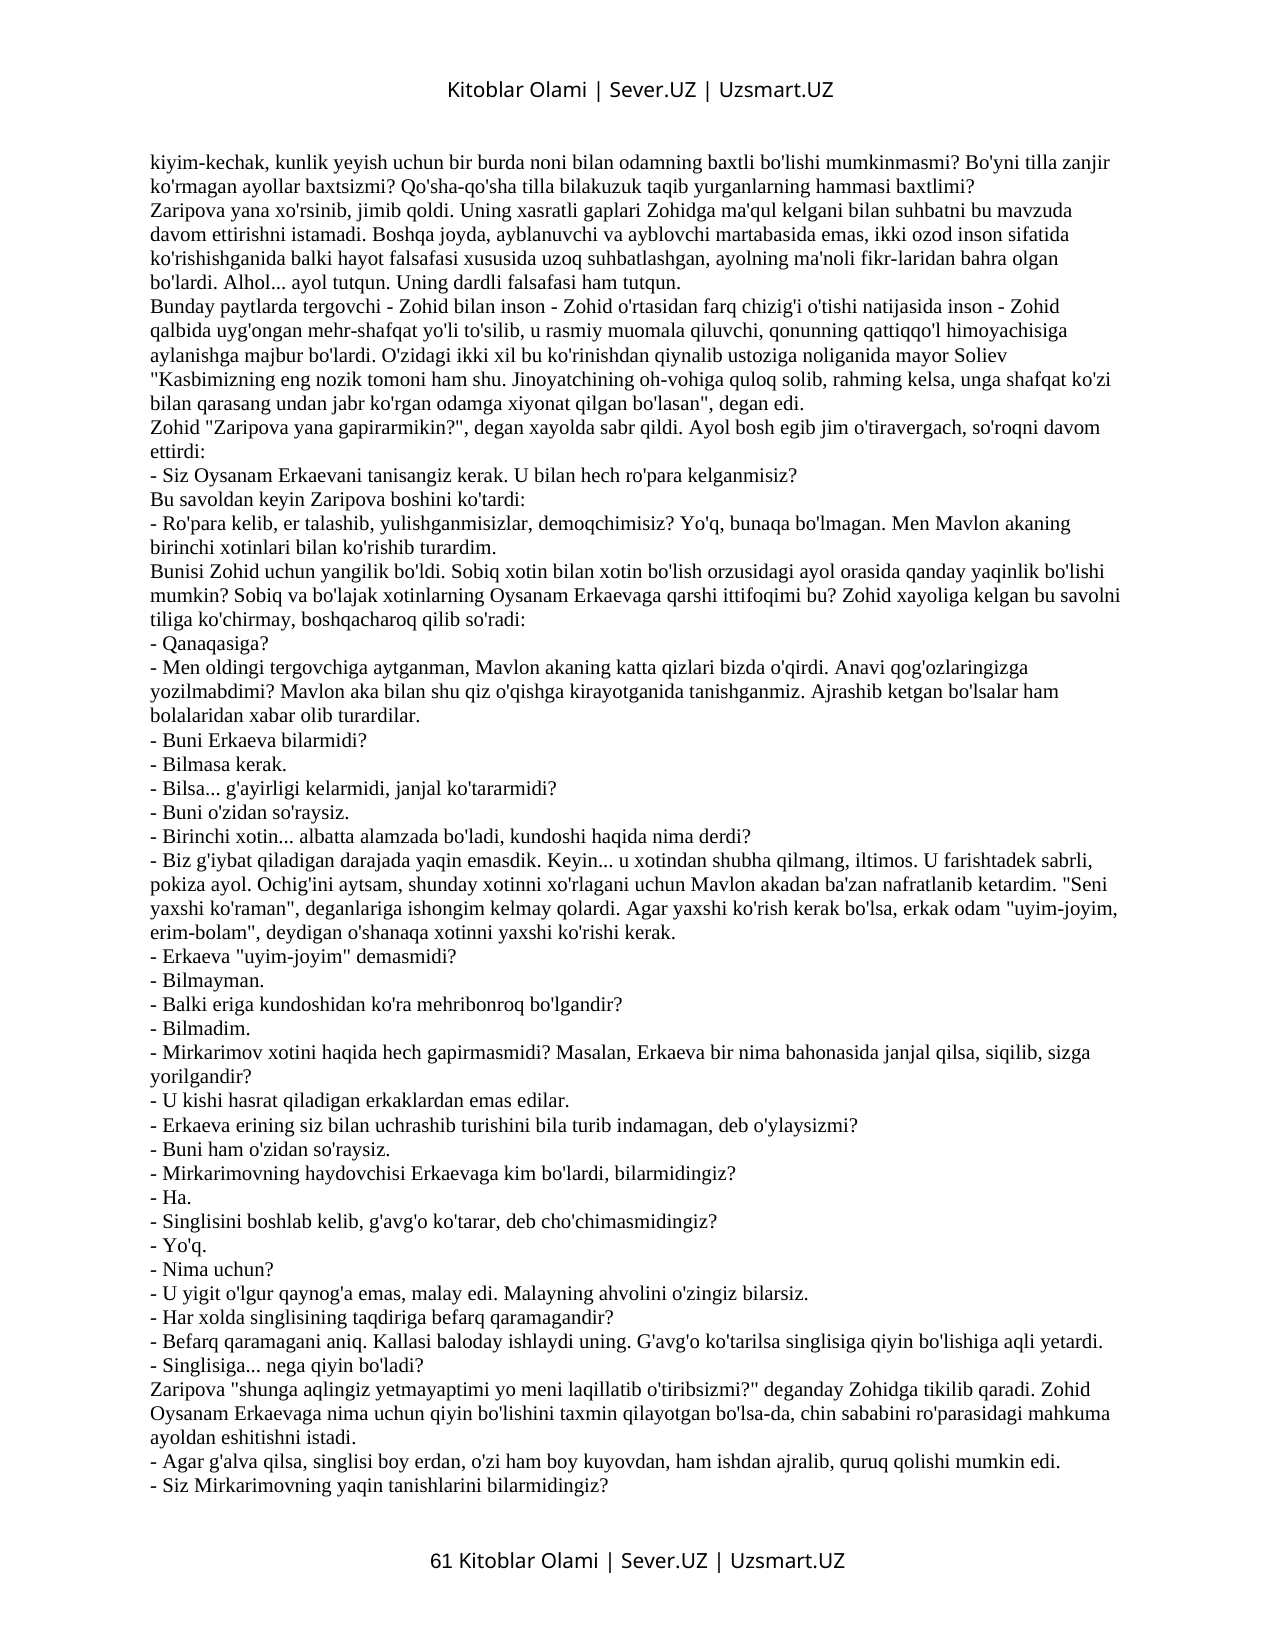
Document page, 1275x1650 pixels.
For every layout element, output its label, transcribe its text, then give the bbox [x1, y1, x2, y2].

text - U yigit o'lgur qaynog'a emas, malay edi. Malayning ahvolini o'zingiz bilarsiz. [150, 1281, 1125, 1305]
text - Bilmasa kerak. [150, 752, 1125, 776]
text - Siz Mirkarimovning yaqin tanishlarini bilarmidingiz? [150, 1473, 1125, 1497]
text - Mirkarimovning haydovchisi Erkaevaga kim bo'lardi, bilarmidingiz? [150, 1161, 1125, 1185]
text Bunday paytlarda tergovchi - Zohid bilan inson - Zohid o'rtasidan farq chizig'i o'tishi natijasida inson - Zohid qalbida uyg'ongan mehr-shafqat yo'li to'silib, u rasmiy muomala qiluvchi, qonunning qattiqqo'l himoyachisiga aylanishga majbur bo'lardi. O'zidagi ikki xil bu ko'rinishdan qiynalib ustoziga noliganida mayor Soliev "Kasbimizning eng nozik tomoni ham shu. Jinoyatchining oh-vohiga quloq solib, rahming kelsa, unga shafqat ko'zi bilan qarasang undan jabr ko'rgan odamga xiyonat qilgan bo'lasan", degan edi. [150, 294, 1125, 415]
text Zaripova "shunga aqlingiz yetmayaptimi yo meni laqillatib o'tiribsizmi?" deganday Zohidga tikilib qaradi. Zohid Oysanam Erkaevaga nima uchun qiyin bo'lishini taxmin qilayotgan bo'lsa-da, chin sababini ro'parasidagi mahkuma ayoldan eshitishni istadi. [150, 1377, 1125, 1449]
text - Har xolda singlisining taqdiriga befarq qaramagandir? [150, 1305, 1125, 1329]
text - Agar g'alva qilsa, singlisi boy erdan, o'zi ham boy kuyovdan, ham ishdan ajralib, quruq qolishi mumkin edi. [150, 1449, 1125, 1473]
text Zohid "Zaripova yana gapirarmikin?", degan xayolda sabr qildi. Ayol bosh egib jim o'tiravergach, so'roqni davom ettirdi: [150, 415, 1125, 463]
text - Mirkarimov xotini haqida hech gapirmasmidi? Masalan, Erkaeva bir nima bahonasida janjal qilsa, siqilib, sizga yorilgandir? [150, 1040, 1125, 1088]
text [150, 150, 1125, 198]
text - Bilsa... g'ayirligi kelarmidi, janjal ko'tararmidi? [150, 776, 1125, 800]
text Bu savoldan keyin Zaripova boshini ko'tardi: [150, 487, 1125, 511]
text - Men oldingi tergovchiga aytganman, Mavlon akaning katta qizlari bizda o'qirdi. Anavi qog'ozlaringizga yozilmabdimi? Mavlon aka bilan shu qiz o'qishga kirayotganida tanishganmiz. Ajrashib ketgan bo'lsalar ham bolalaridan xabar olib turardilar. [150, 655, 1125, 727]
text - Singlisiga... nega qiyin bo'ladi? [150, 1353, 1125, 1377]
text - Birinchi xotin... albatta alamzada bo'ladi, kundoshi haqida nima derdi? [150, 824, 1125, 848]
text - Erkaeva "uyim-joyim" demasmidi? [150, 944, 1125, 968]
text Zaripova yana xo'rsinib, jimib qoldi. Uning xasratli gaplari Zohidga ma'qul kelgani bilan suhbatni bu mavzuda davom ettirishni istamadi. Boshqa joyda, ayblanuvchi va ayblovchi martabasida emas, ikki ozod inson sifatida ko'rishishganida balki hayot falsafasi xususida uzoq suhbatlashgan, ayolning ma'noli fikr-laridan bahra olgan bo'lardi. Alhol... ayol tutqun. Uning dardli falsafasi ham tutqun. [150, 198, 1125, 294]
text - Ro'para kelib, er talashib, yulishganmisizlar, demoqchimisiz? Yo'q, bunaqa bo'lmagan. Men Mavlon akaning birinchi xotinlari bilan ko'rishib turardim. [150, 511, 1125, 559]
text - Balki eriga kundoshidan ko'ra mehribonroq bo'lgandir? [150, 992, 1125, 1016]
text - Bilmayman. [150, 968, 1125, 992]
text - U kishi hasrat qiladigan erkaklardan emas edilar. [150, 1088, 1125, 1112]
text - Biz g'iybat qiladigan darajada yaqin emasdik. Keyin... u xotindan shubha qilmang, iltimos. U farishtadek sabrli, pokiza ayol. Ochig'ini aytsam, shunday xotinni xo'rlagani uchun Mavlon akadan ba'zan nafratlanib ketardim. "Seni yaxshi ko'raman", deganlariga ishongim kelmay qolardi. Agar yaxshi ko'rish kerak bo'lsa, erkak odam "uyim-joyim, erim-bolam", deydigan o'shanaqa xotinni yaxshi ko'rishi kerak. [150, 848, 1125, 944]
text - Buni o'zidan so'raysiz. [150, 800, 1125, 824]
text - Ha. [150, 1185, 1125, 1209]
text - Erkaeva erining siz bilan uchrashib turishini bila turib indamagan, deb o'ylaysizmi? [150, 1112, 1125, 1137]
text - Buni ham o'zidan so'raysiz. [150, 1137, 1125, 1161]
text - Nima uchun? [150, 1257, 1125, 1281]
text - Singlisini boshlab kelib, g'avg'o ko'tarar, deb cho'chimasmidingiz? [150, 1209, 1125, 1233]
text Bunisi Zohid uchun yangilik bo'ldi. Sobiq xotin bilan xotin bo'lish orzusidagi ayol orasida qanday yaqinlik bo'lishi mumkin? Sobiq va bo'lajak xotinlarning Oysanam Erkaevaga qarshi ittifoqimi bu? Zohid xayoliga kelgan bu savolni tiliga ko'chirmay, boshqacharoq qilib so'radi: [150, 559, 1125, 631]
text - Befarq qaramagani aniq. Kallasi baloday ishlaydi uning. G'avg'o ko'tarilsa singlisiga qiyin bo'lishiga aqli yetardi. [150, 1329, 1125, 1353]
text - Siz Oysanam Erkaevani tanisangiz kerak. U bilan hech ro'para kelganmisiz? [150, 463, 1125, 487]
text - Buni Erkaeva bilarmidi? [150, 727, 1125, 752]
text - Yo'q. [150, 1233, 1125, 1257]
text - Qanaqasiga? [150, 631, 1125, 655]
text - Bilmadim. [150, 1016, 1125, 1040]
